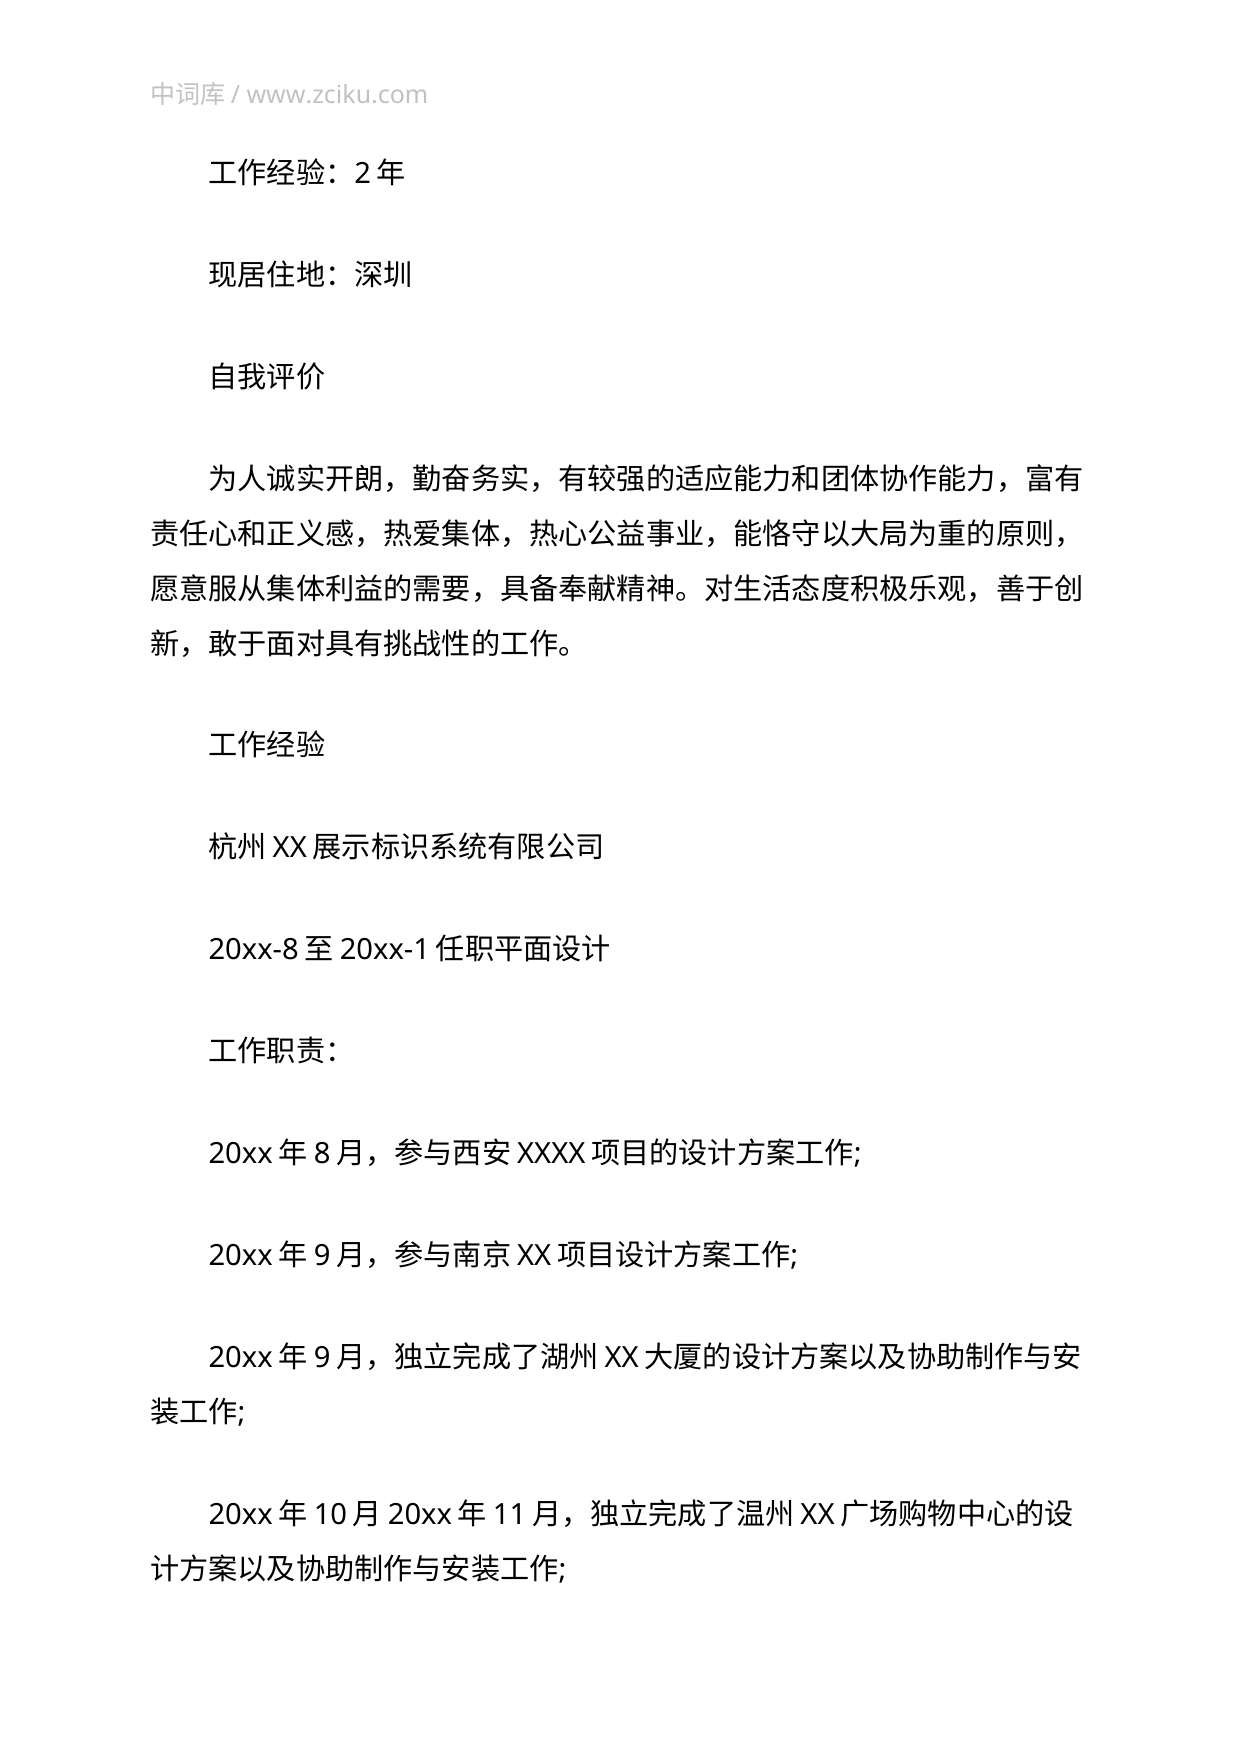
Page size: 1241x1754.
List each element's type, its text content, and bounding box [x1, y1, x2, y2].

text 20xx年9月，参与南京XX项目设计方案工作; [150, 1231, 1090, 1274]
text 杭州XX展示标识系统有限公司 [150, 824, 1090, 866]
text 20xx年8月，参与西安XXXX项目的设计方案工作; [150, 1129, 1090, 1172]
text 工作职责： [150, 1028, 1090, 1070]
text 为人诚实开朗，勤奋务实，有较强的适应能力和团体协作能力，富有责任心和正义感，热爱集体，热心公益事业，能恪守以大局为重的原则，愿意服从集体利益的需要，具备奉献精神。对生活态度积极乐观，善于创新，敢于面对具有挑战性的工作。 [150, 456, 1090, 662]
text 自我评价 [150, 354, 1090, 396]
text 20xx年9月，独立完成了湖州XX大厦的设计方案以及协助制作与安装工作; [150, 1333, 1090, 1431]
text 20xx年10月20xx年11月，独立完成了温州XX广场购物中心的设计方案以及协助制作与安装工作; [150, 1490, 1090, 1588]
text 20xx-8至20xx-1任职平面设计 [150, 926, 1090, 968]
text 工作经验 [150, 722, 1090, 764]
text 现居住地：深圳 [150, 252, 1090, 294]
text 工作经验：2年 [150, 150, 1090, 192]
